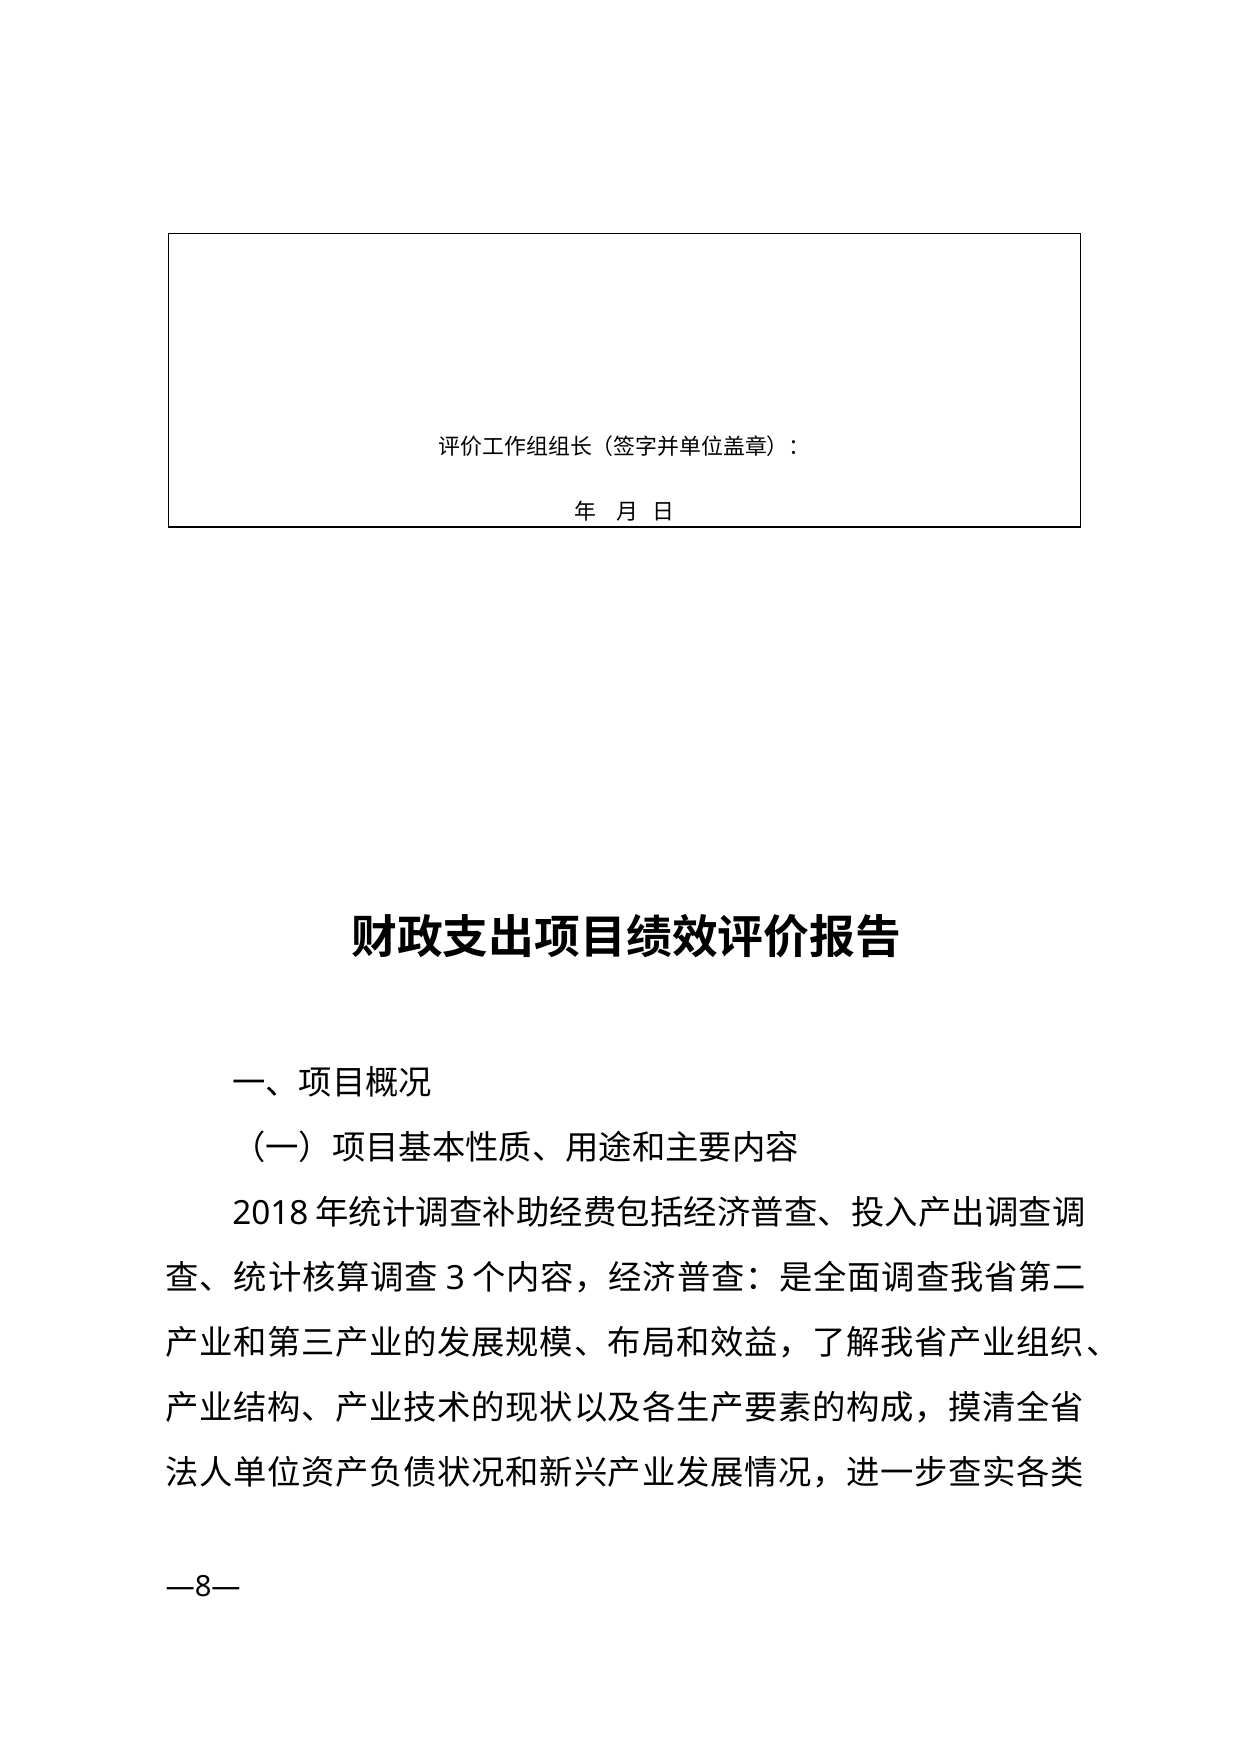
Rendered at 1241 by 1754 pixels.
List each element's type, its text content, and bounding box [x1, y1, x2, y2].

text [165, 1177, 1087, 1502]
text 一、项目概况 [165, 1047, 1087, 1112]
text 财政支出项目绩效评价报告 [165, 885, 1087, 982]
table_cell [169, 234, 1080, 526]
text （一）项目基本性质、用途和主要内容 [165, 1112, 1087, 1177]
